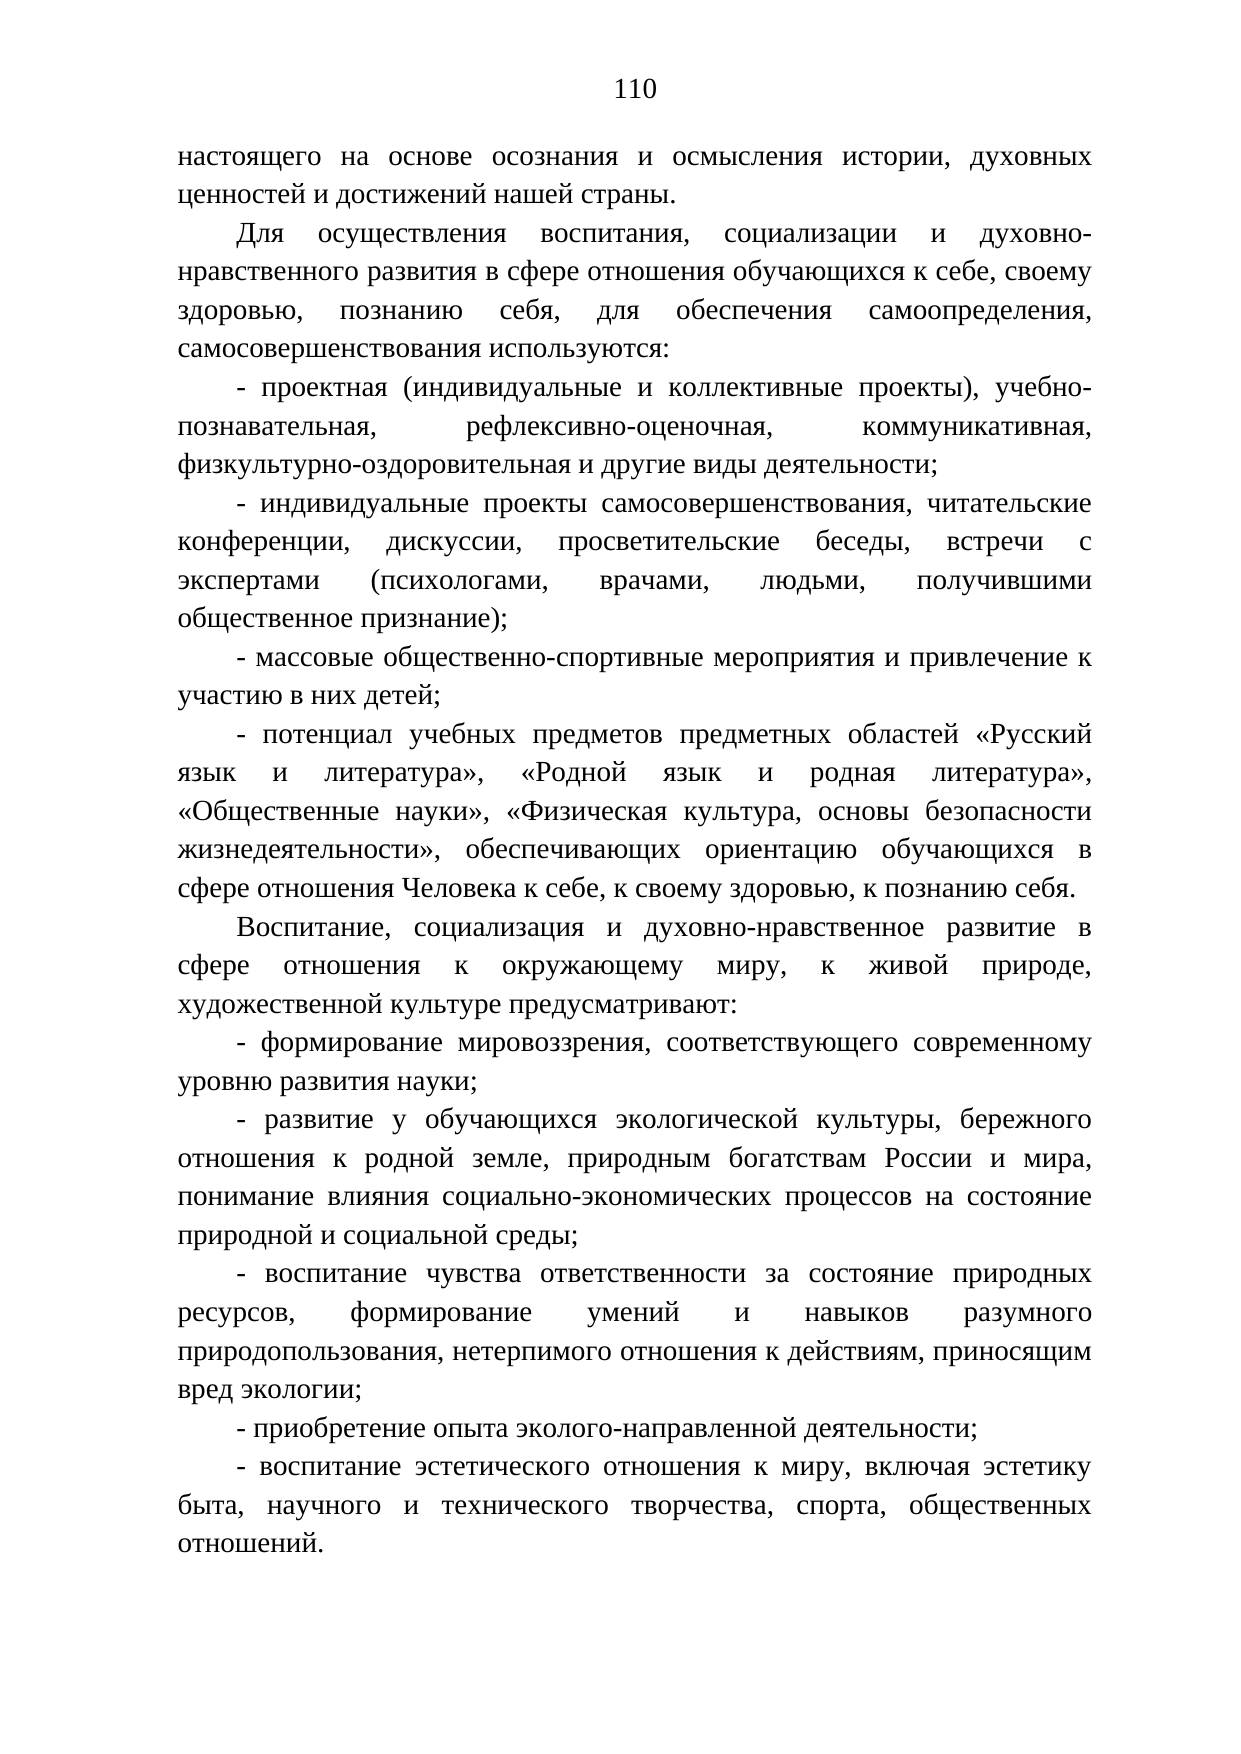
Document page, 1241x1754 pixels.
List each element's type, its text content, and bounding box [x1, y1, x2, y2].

text - потенциал учебных предметов предметных областей «Русский язык и литература», «Родной язык и родная литература», «Общественные науки», «Физическая культура, основы безопасности жизнедеятельности», обеспечивающих ориентацию обучающихся в сфере отношения Человека к себе, к своему здоровью, к познанию себя. [177, 716, 1093, 904]
text Воспитание, социализация и духовно-нравственное развитие в сфере отношения к окружающему миру, к живой природе, художественной культуре предусматривают: [177, 909, 1093, 1019]
text - индивидуальные проекты самосовершенствования, читательские конференции, дискуссии, просветительские беседы, встречи с экспертами (психологами, врачами, людьми, получившими общественное признание); [177, 485, 1093, 634]
text - воспитание эстетического отношения к миру, включая эстетику быта, научного и технического творчества, спорта, общественных отношений. [177, 1448, 1093, 1559]
text Для осуществления воспитания, социализации и духовно-нравственного развития в сфере отношения обучающихся к себе, своему здоровью, познанию себя, для обеспечения самоопределения, самосовершенствования используются: [177, 215, 1093, 364]
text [177, 138, 1093, 210]
text - приобретение опыта эколого-направленной деятельности; [177, 1410, 1093, 1443]
text - формирование мировоззрения, соответствующего современному уровню развития науки; [177, 1024, 1093, 1096]
text - воспитание чувства ответственности за состояние природных ресурсов, формирование умений и навыков разумного природопользования, нетерпимого отношения к действиям, приносящим вред экологии; [177, 1256, 1093, 1405]
text - массовые общественно-спортивные мероприятия и привлечение к участию в них детей; [177, 639, 1093, 711]
text - развитие у обучающихся экологической культуры, бережного отношения к родной земле, природным богатствам России и мира, понимание влияния социально-экономических процессов на состояние природной и социальной среды; [177, 1101, 1093, 1251]
text - проектная (индивидуальные и коллективные проекты), учебно-познавательная, рефлексивно-оценочная, коммуникативная, физкультурно-оздоровительная и другие виды деятельности; [177, 369, 1093, 480]
